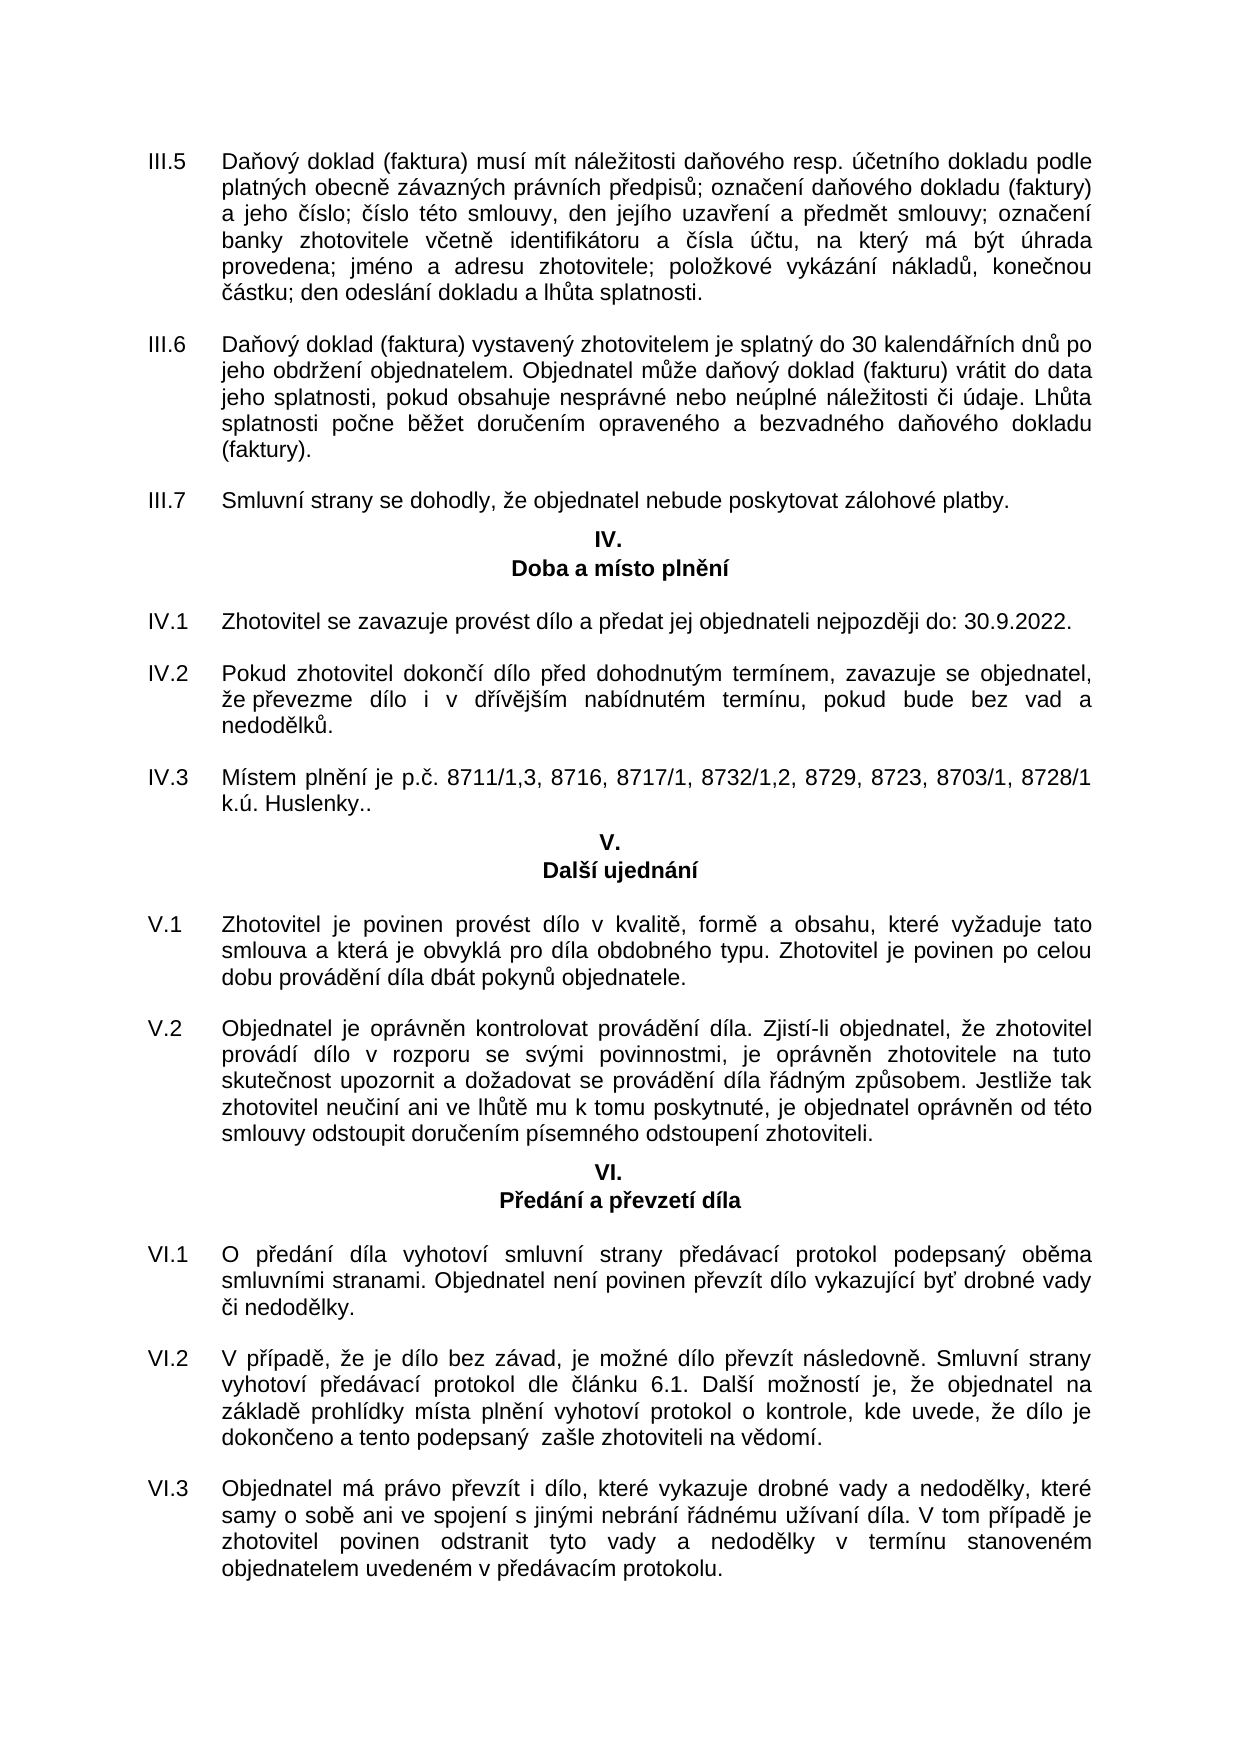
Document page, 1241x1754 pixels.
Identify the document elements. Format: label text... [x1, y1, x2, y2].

subtitle Doba a místo plnění [148, 526, 1093, 581]
subtitle Objednatel má právo převzít i dílo, které vykazuje drobné vady a nedodělky, které samy o sobě ani ve spojení s jinými nebrání řádnému užívaní díla. V tom případě je zhotovitel povinen odstranit tyto vady a nedodělky v termínu stanoveném objednatelem uvedeném v předávacím protokolu. [148, 1475, 1093, 1581]
subtitle Zhotovitel je povinen provést dílo v kvalitě, formě a obsahu, které vyžaduje tato smlouva a která je obvyklá pro díla obdobného typu. Zhotovitel je povinen po celou dobu provádění díla dbát pokynů objednatele. [148, 911, 1093, 990]
subtitle Daňový doklad (faktura) musí mít náležitosti daňového resp. účetního dokladu podle platných obecně závazných právních předpisů; označení daňového dokladu (faktury) a jeho číslo; číslo této smlouvy, den jejího uzavření a předmět smlouvy; označení banky zhotovitele včetně identifikátoru a čísla účtu, na který má být úhrada provedena; jméno a adresu zhotovitele; položkové vykázání nákladů, konečnou částku; den odeslání dokladu a lhůta splatnosti. [148, 148, 1093, 306]
subtitle Objednatel je oprávněn kontrolovat provádění díla. Zjistí-li objednatel, že zhotovitel provádí dílo v rozporu se svými povinnostmi, je oprávněn zhotovitele na tuto skutečnost upozornit a dožadovat se provádění díla řádným způsobem. Jestliže tak zhotovitel neučiní ani ve lhůtě mu k tomu poskytnuté, je objednatel oprávněn od této smlouvy odstoupit doručením písemného odstoupení zhotoviteli. [148, 1015, 1093, 1147]
subtitle V případě, že je dílo bez závad, je možné dílo převzít následovně. Smluvní strany vyhotoví předávací protokol dle článku 6.1. Další možností je, že objednatel na základě prohlídky místa plnění vyhotoví protokol o kontrole, kde uvede, že dílo je dokončeno a tento podepsaný zašle zhotoviteli na vědomí. [148, 1345, 1093, 1450]
subtitle O předání díla vyhotoví smluvní strany předávací protokol podepsaný oběma smluvními stranami. Objednatel není povinen převzít dílo vykazující byť drobné vady či nedodělky. [148, 1241, 1093, 1320]
subtitle Předání a převzetí díla [148, 1159, 1093, 1214]
subtitle Smluvní strany se dohodly, že objednatel nebude poskytovat zálohové platby. [148, 487, 1093, 514]
subtitle Pokud zhotovitel dokončí dílo před dohodnutým termínem, zavazuje se objednatel, že převezme dílo i v dřívějším nabídnutém termínu, pokud bude bez vad a nedodělků. [148, 659, 1093, 739]
subtitle Místem plnění je p.č. 8711/1,3, 8716, 8717/1, 8732/1,2, 8729, 8723, 8703/1, 8728/1 k.ú. Huslenky.. [148, 764, 1093, 816]
subtitle Daňový doklad (faktura) vystavený zhotovitelem je splatný do 30 kalendářních dnů po jeho obdržení objednatelem. Objednatel může daňový doklad (fakturu) vrátit do data jeho splatnosti, pokud obsahuje nesprávné nebo neúplné náležitosti či údaje. Lhůta splatnosti počne běžet doručením opraveného a bezvadného daňového dokladu (faktury). [148, 331, 1093, 462]
subtitle Další ujednání [148, 829, 1093, 884]
subtitle Zhotovitel se zavazuje provést dílo a předat jej objednateli nejpozději do: 30.9.2022. [148, 608, 1093, 634]
